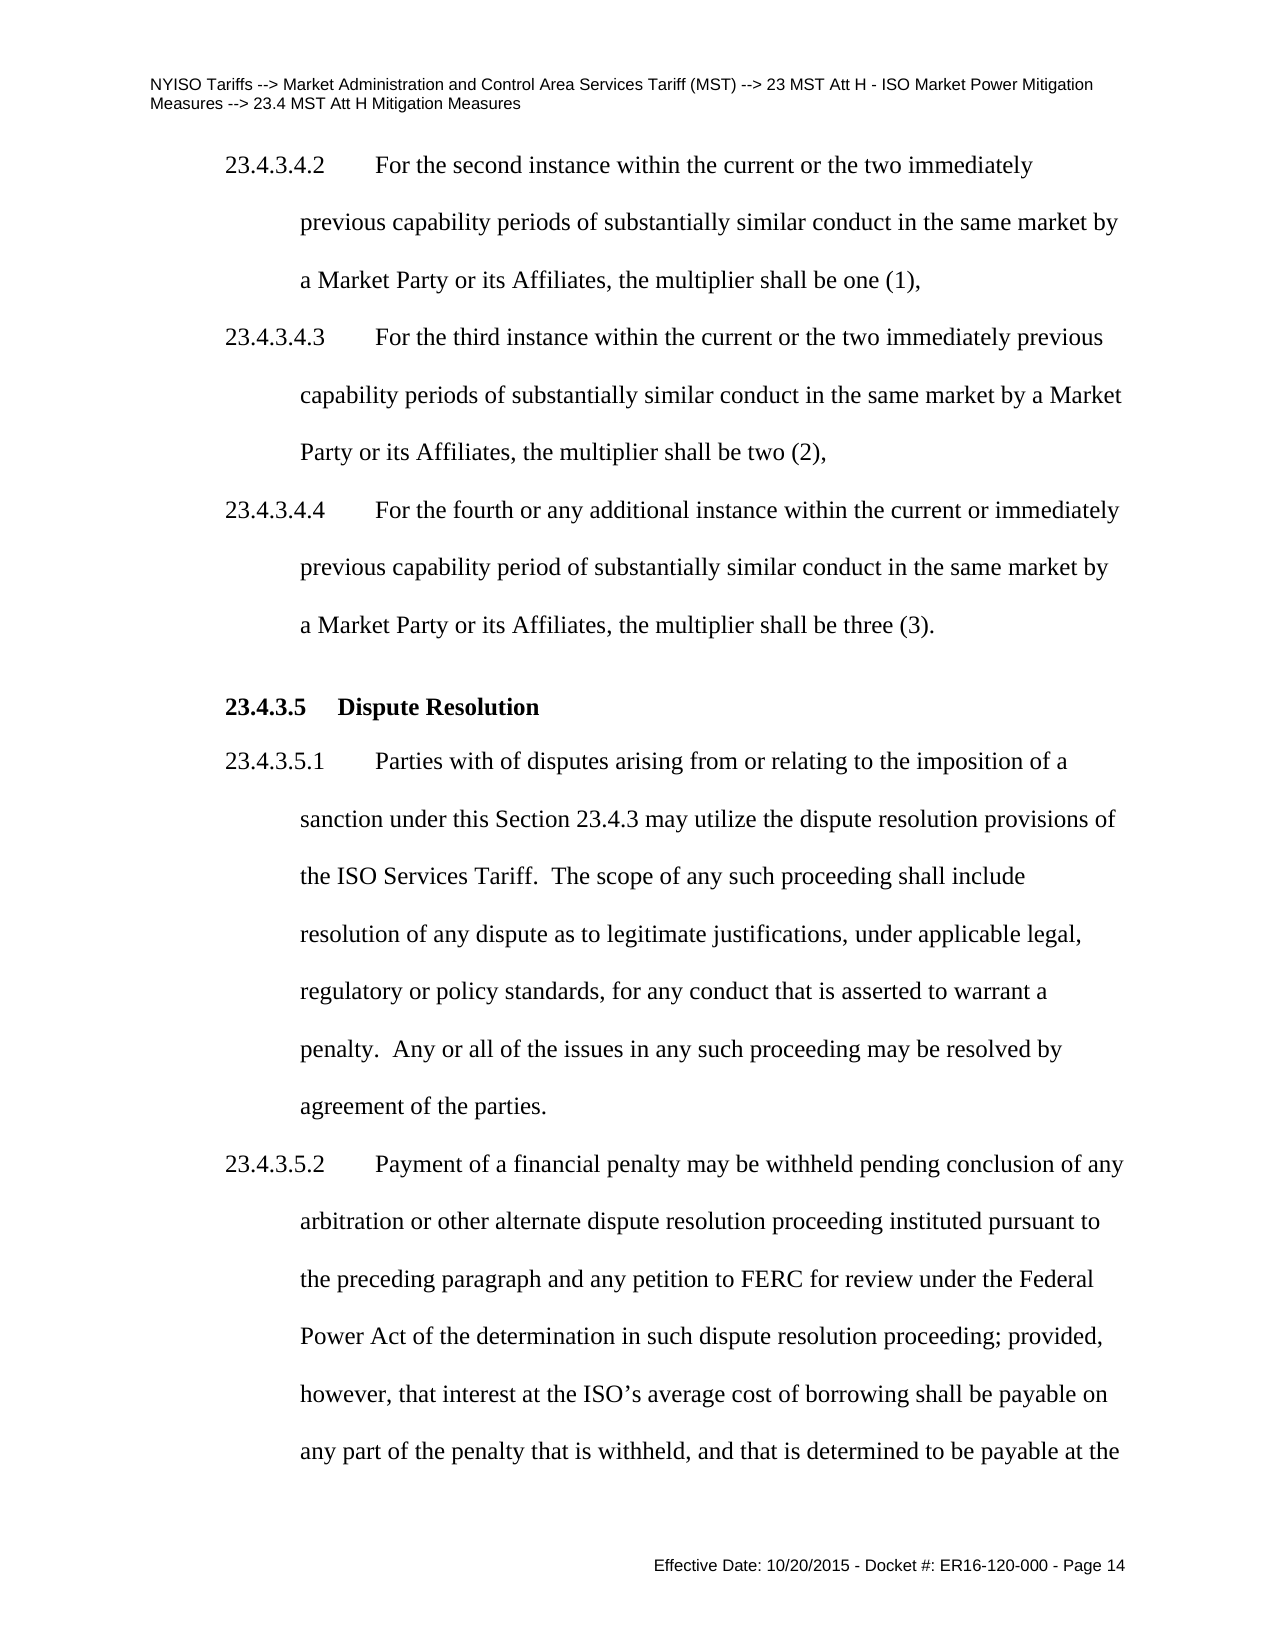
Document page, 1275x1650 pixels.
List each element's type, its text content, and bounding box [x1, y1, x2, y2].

text 23.4.3.4.2 For the second instance within the current or the two immediately previous capability periods of substantially similar conduct in the same market by a Market Party or its Affiliates, the multiplier shall be one (1), [225, 150, 1125, 294]
text 23.4.3.4.3 For the third instance within the current or the two immediately previous capability periods of substantially similar conduct in the same market by a Market Party or its Affiliates, the multiplier shall be two (2), [225, 322, 1125, 466]
subtitle 23.4.3.5 Dispute Resolution [225, 692, 1125, 721]
text 23.4.3.4.4 For the fourth or any additional instance within the current or immediately previous capability period of substantially similar conduct in the same market by a Market Party or its Affiliates, the multiplier shall be three (3). [225, 495, 1125, 639]
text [225, 1149, 1125, 1465]
text 23.4.3.5.1 Parties with of disputes arising from or relating to the imposition of a sanction under this Section 23.4.3 may utilize the dispute resolution provisions of the ISO Services Tariff. The scope of any such proceeding shall include resolution of any dispute as to legitimate justifications, under applicable legal, regulatory or policy standards, for any conduct that is asserted to warrant a penalty. Any or all of the issues in any such proceeding may be resolved by agreement of the parties. [225, 746, 1125, 1120]
